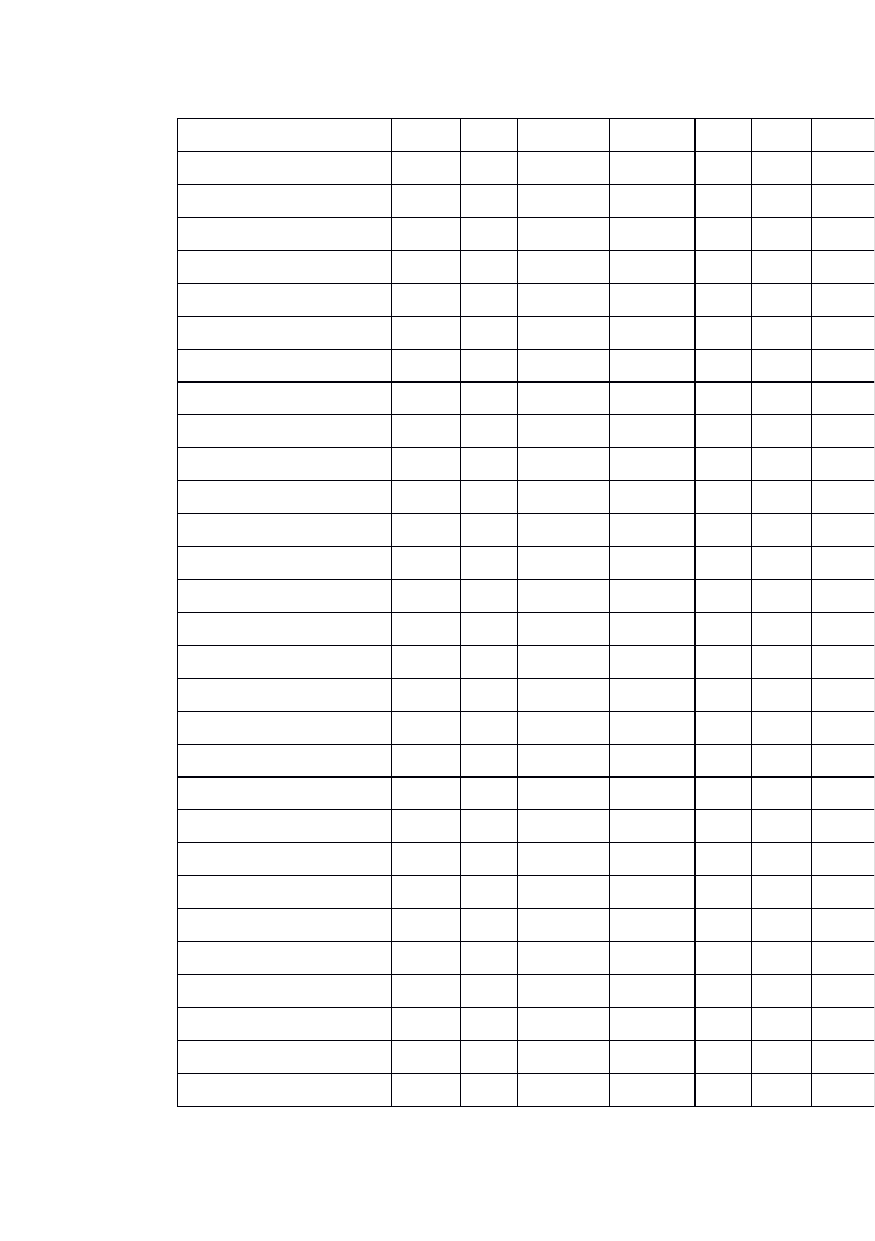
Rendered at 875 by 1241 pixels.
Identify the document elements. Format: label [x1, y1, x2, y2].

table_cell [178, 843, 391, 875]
table_cell [610, 350, 694, 381]
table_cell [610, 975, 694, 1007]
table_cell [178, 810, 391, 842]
table_cell [518, 514, 609, 546]
table_cell [518, 284, 609, 316]
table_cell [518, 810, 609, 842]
table_cell [461, 448, 517, 480]
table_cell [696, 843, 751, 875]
table_cell [752, 383, 811, 414]
table_cell [178, 152, 391, 184]
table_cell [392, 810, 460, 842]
table_cell [392, 580, 460, 612]
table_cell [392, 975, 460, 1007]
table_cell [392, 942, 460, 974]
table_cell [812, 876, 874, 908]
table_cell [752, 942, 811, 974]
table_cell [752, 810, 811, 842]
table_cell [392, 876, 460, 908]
table_cell [178, 415, 391, 447]
table_cell [392, 415, 460, 447]
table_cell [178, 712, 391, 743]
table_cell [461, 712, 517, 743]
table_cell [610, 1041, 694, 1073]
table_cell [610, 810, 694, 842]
table_cell [696, 350, 751, 381]
table_cell [461, 547, 517, 579]
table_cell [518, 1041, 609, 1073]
table_cell [518, 613, 609, 645]
table_cell [518, 580, 609, 612]
table_cell [392, 317, 460, 348]
table_cell [812, 448, 874, 480]
table_cell [812, 547, 874, 579]
table_cell [461, 185, 517, 217]
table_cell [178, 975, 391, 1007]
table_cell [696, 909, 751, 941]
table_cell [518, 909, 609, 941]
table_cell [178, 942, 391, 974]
table_cell [518, 251, 609, 283]
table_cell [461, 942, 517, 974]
table_cell [610, 383, 694, 414]
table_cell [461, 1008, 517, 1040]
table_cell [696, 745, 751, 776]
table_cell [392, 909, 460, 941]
table_cell [752, 415, 811, 447]
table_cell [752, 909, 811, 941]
table_cell [812, 218, 874, 250]
table_cell [518, 119, 609, 151]
table_cell [461, 350, 517, 381]
table_cell [752, 514, 811, 546]
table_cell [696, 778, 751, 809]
table_cell [461, 481, 517, 513]
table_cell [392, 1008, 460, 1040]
table_cell [461, 119, 517, 151]
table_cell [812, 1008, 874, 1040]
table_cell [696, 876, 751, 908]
table_cell [392, 547, 460, 579]
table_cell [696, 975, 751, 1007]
table_cell [392, 448, 460, 480]
table_cell [518, 646, 609, 678]
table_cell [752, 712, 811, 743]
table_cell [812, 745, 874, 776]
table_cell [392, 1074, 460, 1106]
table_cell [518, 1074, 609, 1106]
table_cell [461, 317, 517, 348]
table_cell [610, 547, 694, 579]
table_cell [518, 448, 609, 480]
table_cell [812, 415, 874, 447]
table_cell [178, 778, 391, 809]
table_cell [696, 284, 751, 316]
table_cell [610, 481, 694, 513]
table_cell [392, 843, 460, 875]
table_cell [812, 284, 874, 316]
table_cell [518, 481, 609, 513]
table_cell [178, 646, 391, 678]
table_cell [178, 119, 391, 151]
table_cell [696, 679, 751, 711]
table_cell [461, 514, 517, 546]
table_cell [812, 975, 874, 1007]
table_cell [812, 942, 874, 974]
table_cell [518, 383, 609, 414]
table_cell [696, 119, 751, 151]
table_cell [461, 284, 517, 316]
table_cell [610, 119, 694, 151]
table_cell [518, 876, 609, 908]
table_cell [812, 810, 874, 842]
table_cell [461, 679, 517, 711]
table_cell [752, 580, 811, 612]
table_cell [752, 481, 811, 513]
table_cell [178, 317, 391, 348]
table_cell [696, 514, 751, 546]
table_cell [461, 251, 517, 283]
table_cell [392, 218, 460, 250]
table_cell [752, 251, 811, 283]
table_cell [392, 350, 460, 381]
table_cell [696, 415, 751, 447]
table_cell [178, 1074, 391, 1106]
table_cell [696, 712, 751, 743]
table_cell [610, 514, 694, 546]
table_cell [178, 185, 391, 217]
table_cell [696, 448, 751, 480]
table_cell [696, 317, 751, 348]
table_cell [812, 350, 874, 381]
table_cell [696, 185, 751, 217]
table_cell [392, 679, 460, 711]
table_cell [518, 185, 609, 217]
table_cell [178, 251, 391, 283]
table_cell [392, 383, 460, 414]
table_cell [696, 218, 751, 250]
table_cell [752, 448, 811, 480]
table_cell [518, 679, 609, 711]
table_cell [461, 613, 517, 645]
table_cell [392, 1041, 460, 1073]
table_cell [392, 185, 460, 217]
table_cell [610, 679, 694, 711]
table_cell [178, 284, 391, 316]
table_cell [461, 152, 517, 184]
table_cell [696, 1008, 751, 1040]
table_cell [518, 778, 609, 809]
table_cell [610, 218, 694, 250]
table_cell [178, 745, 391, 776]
table_cell [178, 448, 391, 480]
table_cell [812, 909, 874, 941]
table_cell [518, 415, 609, 447]
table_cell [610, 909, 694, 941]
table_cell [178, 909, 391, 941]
table_cell [178, 613, 391, 645]
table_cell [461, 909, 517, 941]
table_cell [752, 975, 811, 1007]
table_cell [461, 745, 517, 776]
table_cell [812, 317, 874, 348]
table_cell [696, 152, 751, 184]
table_cell [696, 251, 751, 283]
table_cell [812, 152, 874, 184]
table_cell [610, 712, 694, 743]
table_cell [178, 383, 391, 414]
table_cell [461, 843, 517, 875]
table_cell [812, 251, 874, 283]
table_cell [610, 580, 694, 612]
table_cell [696, 383, 751, 414]
table_cell [610, 646, 694, 678]
table_cell [752, 185, 811, 217]
table_cell [461, 646, 517, 678]
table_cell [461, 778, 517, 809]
table_cell [610, 251, 694, 283]
table_cell [610, 185, 694, 217]
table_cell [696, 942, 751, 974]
table_cell [178, 547, 391, 579]
table_cell [392, 613, 460, 645]
table_cell [752, 646, 811, 678]
table_cell [812, 613, 874, 645]
table_cell [752, 119, 811, 151]
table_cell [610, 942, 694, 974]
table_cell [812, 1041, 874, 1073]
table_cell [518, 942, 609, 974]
table_cell [461, 218, 517, 250]
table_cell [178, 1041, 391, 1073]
table_cell [812, 679, 874, 711]
table_cell [812, 646, 874, 678]
table_cell [610, 613, 694, 645]
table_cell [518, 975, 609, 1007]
table_cell [610, 284, 694, 316]
table_cell [696, 547, 751, 579]
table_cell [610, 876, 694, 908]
table_cell [392, 152, 460, 184]
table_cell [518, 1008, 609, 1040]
table_cell [392, 481, 460, 513]
table_cell [461, 383, 517, 414]
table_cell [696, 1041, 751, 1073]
table_cell [812, 580, 874, 612]
table_cell [812, 185, 874, 217]
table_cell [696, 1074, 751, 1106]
table_cell [752, 317, 811, 348]
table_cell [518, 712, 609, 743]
table_cell [392, 514, 460, 546]
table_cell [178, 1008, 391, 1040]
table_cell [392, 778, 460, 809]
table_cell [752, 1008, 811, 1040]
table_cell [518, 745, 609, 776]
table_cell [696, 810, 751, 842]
table_cell [752, 350, 811, 381]
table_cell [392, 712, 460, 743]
table_cell [178, 481, 391, 513]
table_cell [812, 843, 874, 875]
table_cell [461, 415, 517, 447]
table_cell [392, 251, 460, 283]
table_cell [752, 284, 811, 316]
table_cell [812, 481, 874, 513]
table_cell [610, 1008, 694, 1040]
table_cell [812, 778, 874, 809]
table_cell [178, 679, 391, 711]
table_cell [178, 514, 391, 546]
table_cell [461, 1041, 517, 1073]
table_cell [752, 613, 811, 645]
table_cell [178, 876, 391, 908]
table_cell [178, 350, 391, 381]
table_cell [610, 317, 694, 348]
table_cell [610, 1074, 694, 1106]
table_cell [812, 383, 874, 414]
table_cell [696, 613, 751, 645]
table_cell [696, 580, 751, 612]
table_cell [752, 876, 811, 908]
table_cell [812, 119, 874, 151]
table_cell [610, 448, 694, 480]
table_cell [610, 152, 694, 184]
table_cell [752, 679, 811, 711]
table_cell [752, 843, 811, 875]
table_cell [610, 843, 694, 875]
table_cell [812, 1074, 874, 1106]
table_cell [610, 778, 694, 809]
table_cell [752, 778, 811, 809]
table_cell [696, 481, 751, 513]
table_cell [518, 152, 609, 184]
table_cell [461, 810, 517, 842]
table_cell [518, 350, 609, 381]
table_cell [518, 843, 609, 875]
table_cell [696, 646, 751, 678]
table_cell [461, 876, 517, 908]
table_cell [752, 152, 811, 184]
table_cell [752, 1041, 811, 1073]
table_cell [518, 317, 609, 348]
table_cell [392, 284, 460, 316]
table_cell [752, 547, 811, 579]
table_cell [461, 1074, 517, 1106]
table_cell [518, 547, 609, 579]
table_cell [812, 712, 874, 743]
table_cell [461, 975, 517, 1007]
table_cell [178, 218, 391, 250]
table_cell [812, 514, 874, 546]
table_cell [392, 119, 460, 151]
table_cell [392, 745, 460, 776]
table_cell [461, 580, 517, 612]
table_cell [518, 218, 609, 250]
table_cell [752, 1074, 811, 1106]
table_cell [178, 580, 391, 612]
table_cell [392, 646, 460, 678]
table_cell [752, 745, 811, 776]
table_cell [610, 415, 694, 447]
table_cell [752, 218, 811, 250]
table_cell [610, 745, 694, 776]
